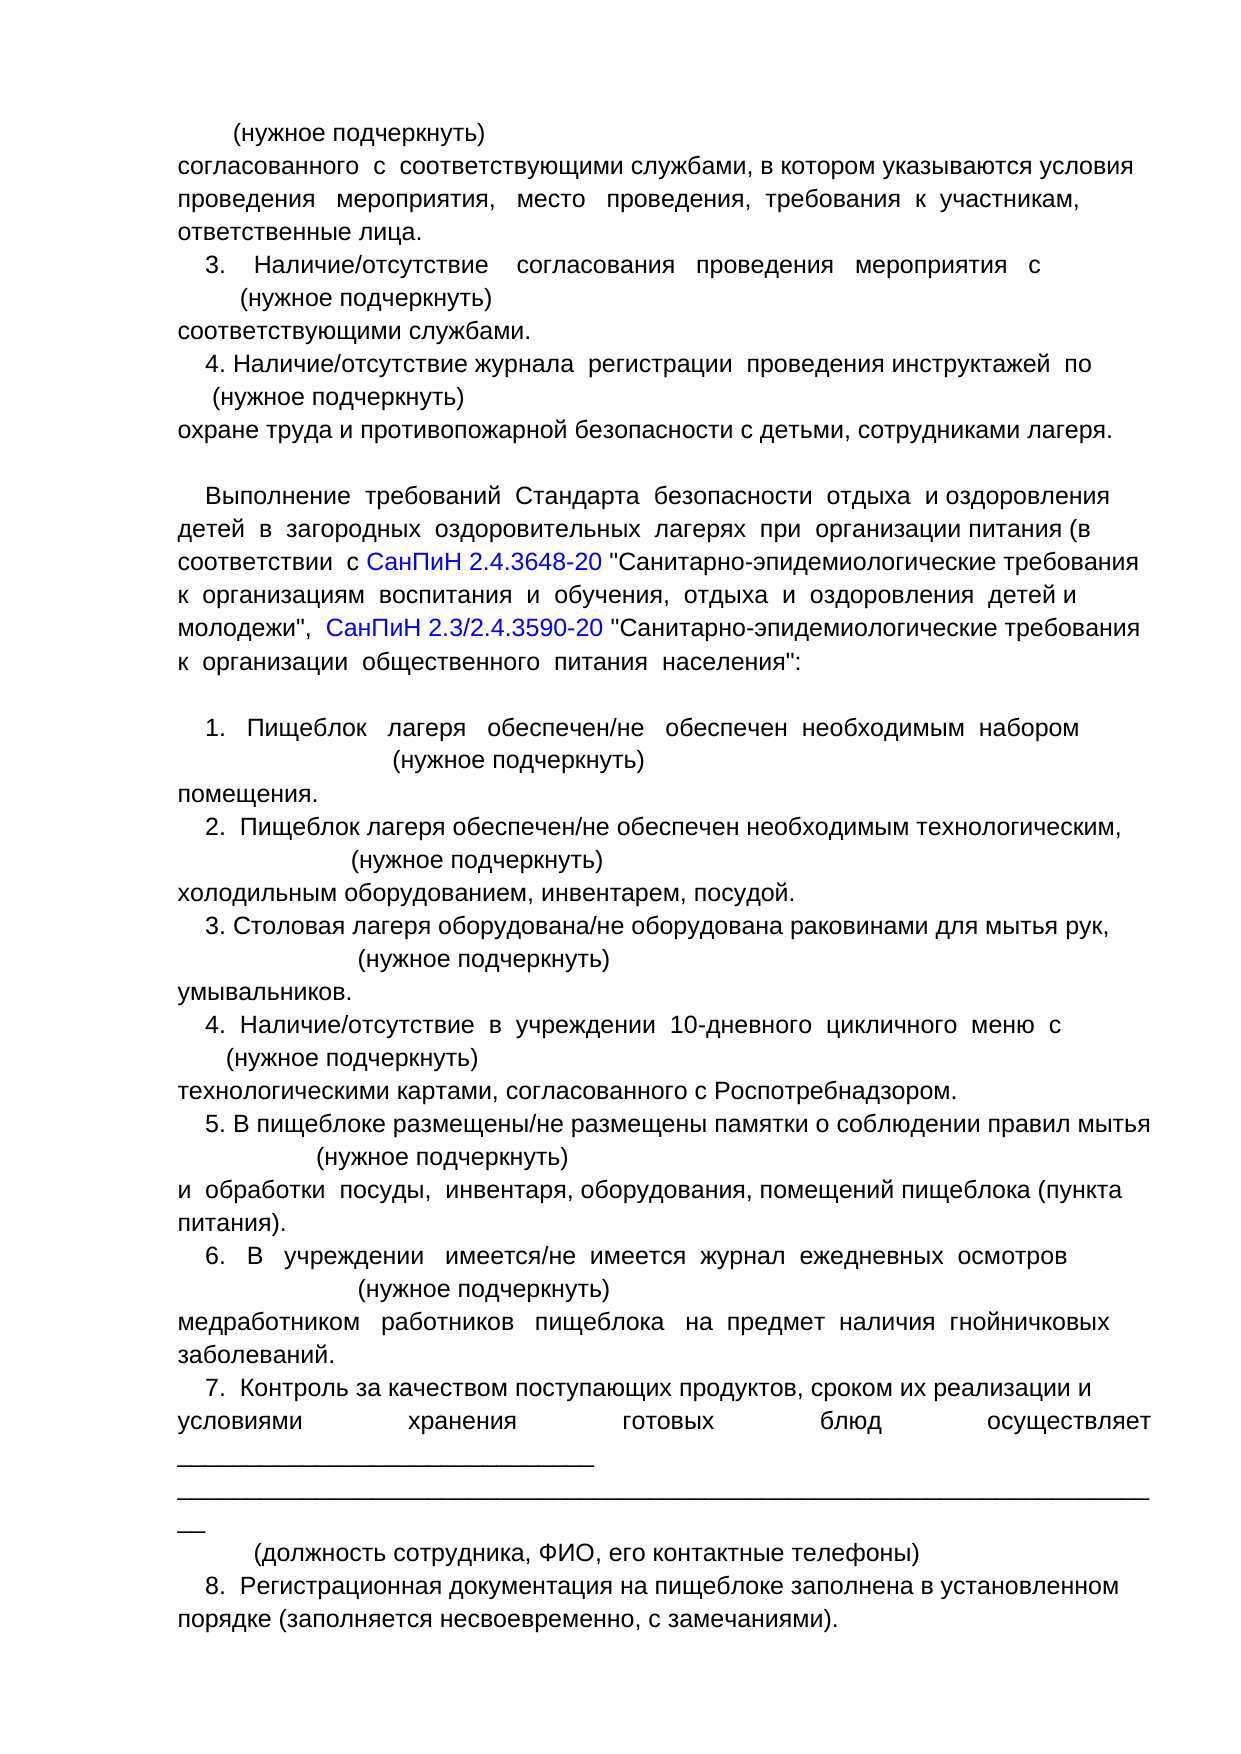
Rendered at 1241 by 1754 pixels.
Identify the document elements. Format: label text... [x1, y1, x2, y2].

text охране труда и противопожарной безопасности с детьми, сотрудниками лагеря. [177, 415, 1152, 444]
text медработником работников пищеблока на предмет наличия гнойничковых [177, 1307, 1152, 1336]
text соответствии с СанПиН 2.4.3648-20 "Санитарно-эпидемиологические требования [177, 547, 1152, 576]
text 4. Наличие/отсутствие журнала регистрации проведения инструктажей по [177, 349, 1152, 378]
text ответственные лица. [177, 217, 1152, 246]
text технологическими картами, согласованного с Роспотребнадзором. [177, 1076, 1152, 1104]
text (нужное подчеркнуть) [177, 1142, 1152, 1171]
text 8. Регистрационная документация на пищеблоке заполнена в установленном [177, 1571, 1152, 1600]
text умывальников. [177, 977, 1152, 1005]
text проведения мероприятия, место проведения, требования к участникам, [177, 184, 1152, 213]
text 1. Пищеблок лагеря обеспечен/не обеспечен необходимым набором [177, 712, 1152, 741]
text 4. Наличие/отсутствие в учреждении 10-дневного цикличного меню с [177, 1010, 1152, 1038]
text (нужное подчеркнуть) [177, 382, 1152, 411]
text соответствующими службами. [177, 316, 1152, 345]
text (нужное подчеркнуть) [177, 944, 1152, 972]
text (нужное подчеркнуть) [177, 1274, 1152, 1303]
text условиями хранения готовых блюд осуществляет ______________________________ [177, 1406, 1152, 1468]
text (нужное подчеркнуть) [177, 746, 1152, 774]
text 6. В учреждении имеется/не имеется журнал ежедневных осмотров [177, 1241, 1152, 1269]
text (нужное подчеркнуть) [177, 283, 1152, 312]
text молодежи", СанПиН 2.3/2.4.3590-20 "Санитарно-эпидемиологические требования [177, 613, 1152, 642]
text к организациям воспитания и обучения, отдыха и оздоровления детей и [177, 580, 1152, 609]
text 2. Пищеблок лагеря обеспечен/не обеспечен необходимым технологическим, [177, 812, 1152, 840]
text и обработки посуды, инвентаря, оборудования, помещений пищеблока (пункта [177, 1175, 1152, 1203]
text 7. Контроль за качеством поступающих продуктов, сроком их реализации и [177, 1373, 1152, 1402]
text холодильным оборудованием, инвентарем, посудой. [177, 878, 1152, 906]
text помещения. [177, 778, 1152, 807]
text 3. Столовая лагеря оборудована/не оборудована раковинами для мытья рук, [177, 911, 1152, 939]
text 5. В пищеблоке размещены/не размещены памятки о соблюдении правил мытья [177, 1109, 1152, 1137]
text (нужное подчеркнуть) [177, 844, 1152, 873]
text к организации общественного питания населения": [177, 646, 1152, 675]
text детей в загородных оздоровительных лагерях при организации питания (в [177, 514, 1152, 543]
text ________________________________________________________________________ [177, 1472, 1152, 1534]
text (нужное подчеркнуть) [177, 118, 1152, 147]
text (нужное подчеркнуть) [177, 1043, 1152, 1071]
text Выполнение требований Стандарта безопасности отдыха и оздоровления [177, 481, 1152, 510]
text заболеваний. [177, 1340, 1152, 1369]
text 3. Наличие/отсутствие согласования проведения мероприятия с [177, 250, 1152, 279]
text порядке (заполняется несвоевременно, с замечаниями). [177, 1604, 1152, 1633]
text согласованного с соответствующими службами, в котором указываются условия [177, 151, 1152, 180]
text питания). [177, 1208, 1152, 1237]
text (должность сотрудника, ФИО, его контактные телефоны) [177, 1538, 1152, 1567]
